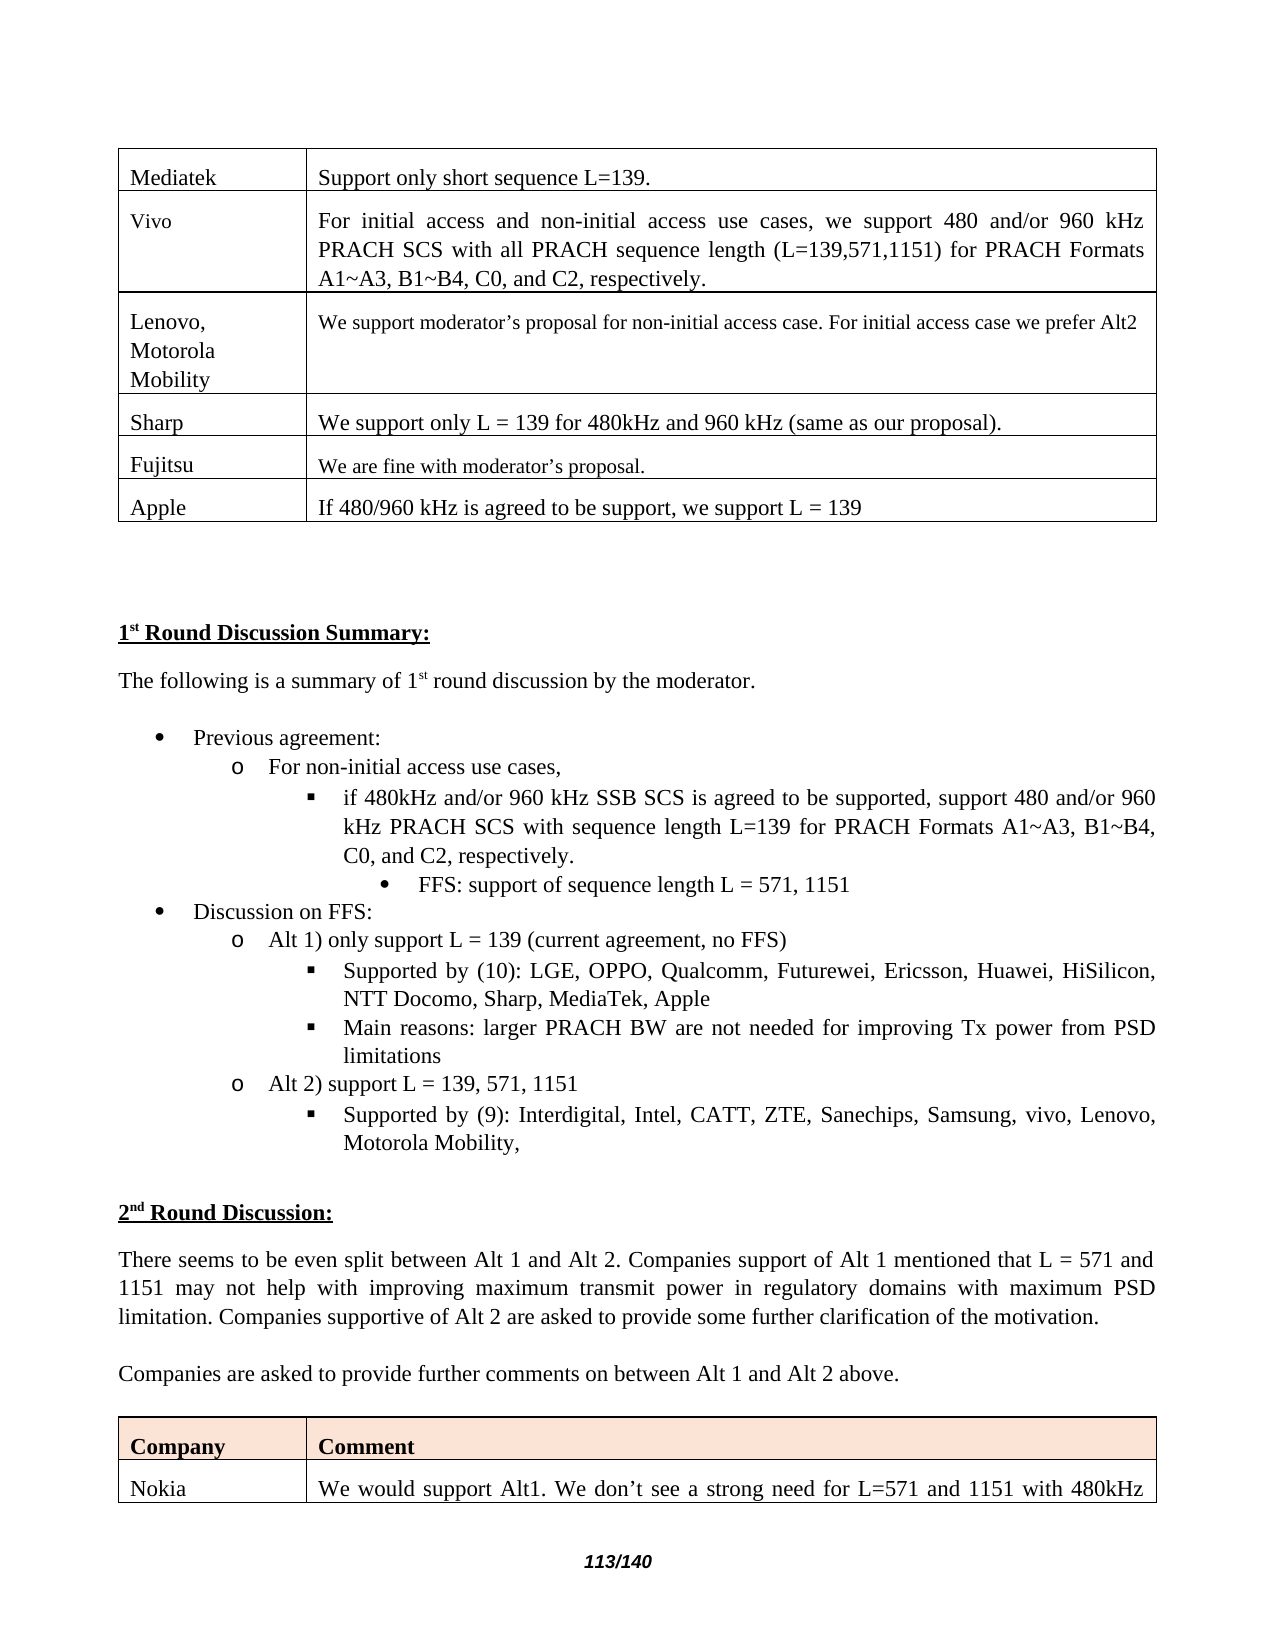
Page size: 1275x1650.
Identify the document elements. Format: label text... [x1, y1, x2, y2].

table_cell Fujitsu [119, 436, 306, 478]
subtitle 1st Round Discussion Summary: [118, 619, 1157, 646]
list Alt 1) only support L = 139 (current agreement, no FFS) [231, 926, 1157, 954]
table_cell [307, 1460, 1156, 1502]
table_cell We support only L = 139 for 480kHz and 960 kHz (same as our proposal). [307, 394, 1156, 435]
table_cell Nokia [119, 1460, 306, 1502]
table_header Company [119, 1418, 306, 1459]
list FFS: support of sequence length L = 571, 1151 [381, 869, 1157, 898]
table_cell Mediatek [119, 149, 306, 190]
list Main reasons: larger PRACH BW are not needed for improving Tx power from PSD limitations [306, 1013, 1157, 1068]
table_header Comment [307, 1418, 1156, 1459]
subtitle 2nd Round Discussion: [118, 1199, 1157, 1225]
list Previous agreement: [156, 723, 1157, 750]
table_cell We support moderator’s proposal for non-initial access case. For initial access case we prefer Alt2 [307, 293, 1156, 392]
list For non-initial access use cases, [231, 752, 1157, 781]
list Supported by (9): Interdigital, Intel, CATT, ZTE, Sanechips, Samsung, vivo, Lenovo, Motorola Mobility, [306, 1101, 1157, 1156]
table_cell Lenovo, Motorola Mobility [119, 293, 306, 392]
table_cell If 480/960 kHz is agreed to be support, we support L = 139 [307, 479, 1156, 521]
text There seems to be even split between Alt 1 and Alt 2. Companies support of Alt 1 mentioned that L = 571 and 1151 may not help with improving maximum transmit power in regulatory domains with maximum PSD limitation. Companies supportive of Alt 2 are asked to provide some further clarification of the motivation. [118, 1246, 1157, 1329]
text Companies are asked to provide further comments on between Alt 1 and Alt 2 above. [118, 1359, 1157, 1386]
list Discussion on FFS: [156, 898, 1157, 924]
list if 480kHz and/or 960 kHz SSB SCS is agreed to be supported, support 480 and/or 960 kHz PRACH SCS with sequence length L=139 for PRACH Formats A1~A3, B1~B4, C0, and C2, respectively. [306, 781, 1157, 869]
table_cell Apple [119, 479, 306, 521]
text The following is a summary of 1st round discussion by the moderator. [118, 667, 1157, 693]
list Alt 2) support L = 139, 571, 1151 [231, 1070, 1157, 1099]
table_cell For initial access and non-initial access use cases, we support 480 and/or 960 kHz PRACH SCS with all PRACH sequence length (L=139,571,1151) for PRACH Formats A1~A3, B1~B4, C0, and C2, respectively. [307, 191, 1156, 291]
table_cell Sharp [119, 394, 306, 435]
table_cell Vivo [119, 191, 306, 291]
list Supported by (10): LGE, OPPO, Qualcomm, Futurewei, Ericsson, Huawei, HiSilicon, NTT Docomo, Sharp, MediaTek, Apple [306, 957, 1157, 1011]
table_cell We are fine with moderator’s proposal. [307, 436, 1156, 478]
table_cell Support only short sequence L=139. [307, 149, 1156, 190]
